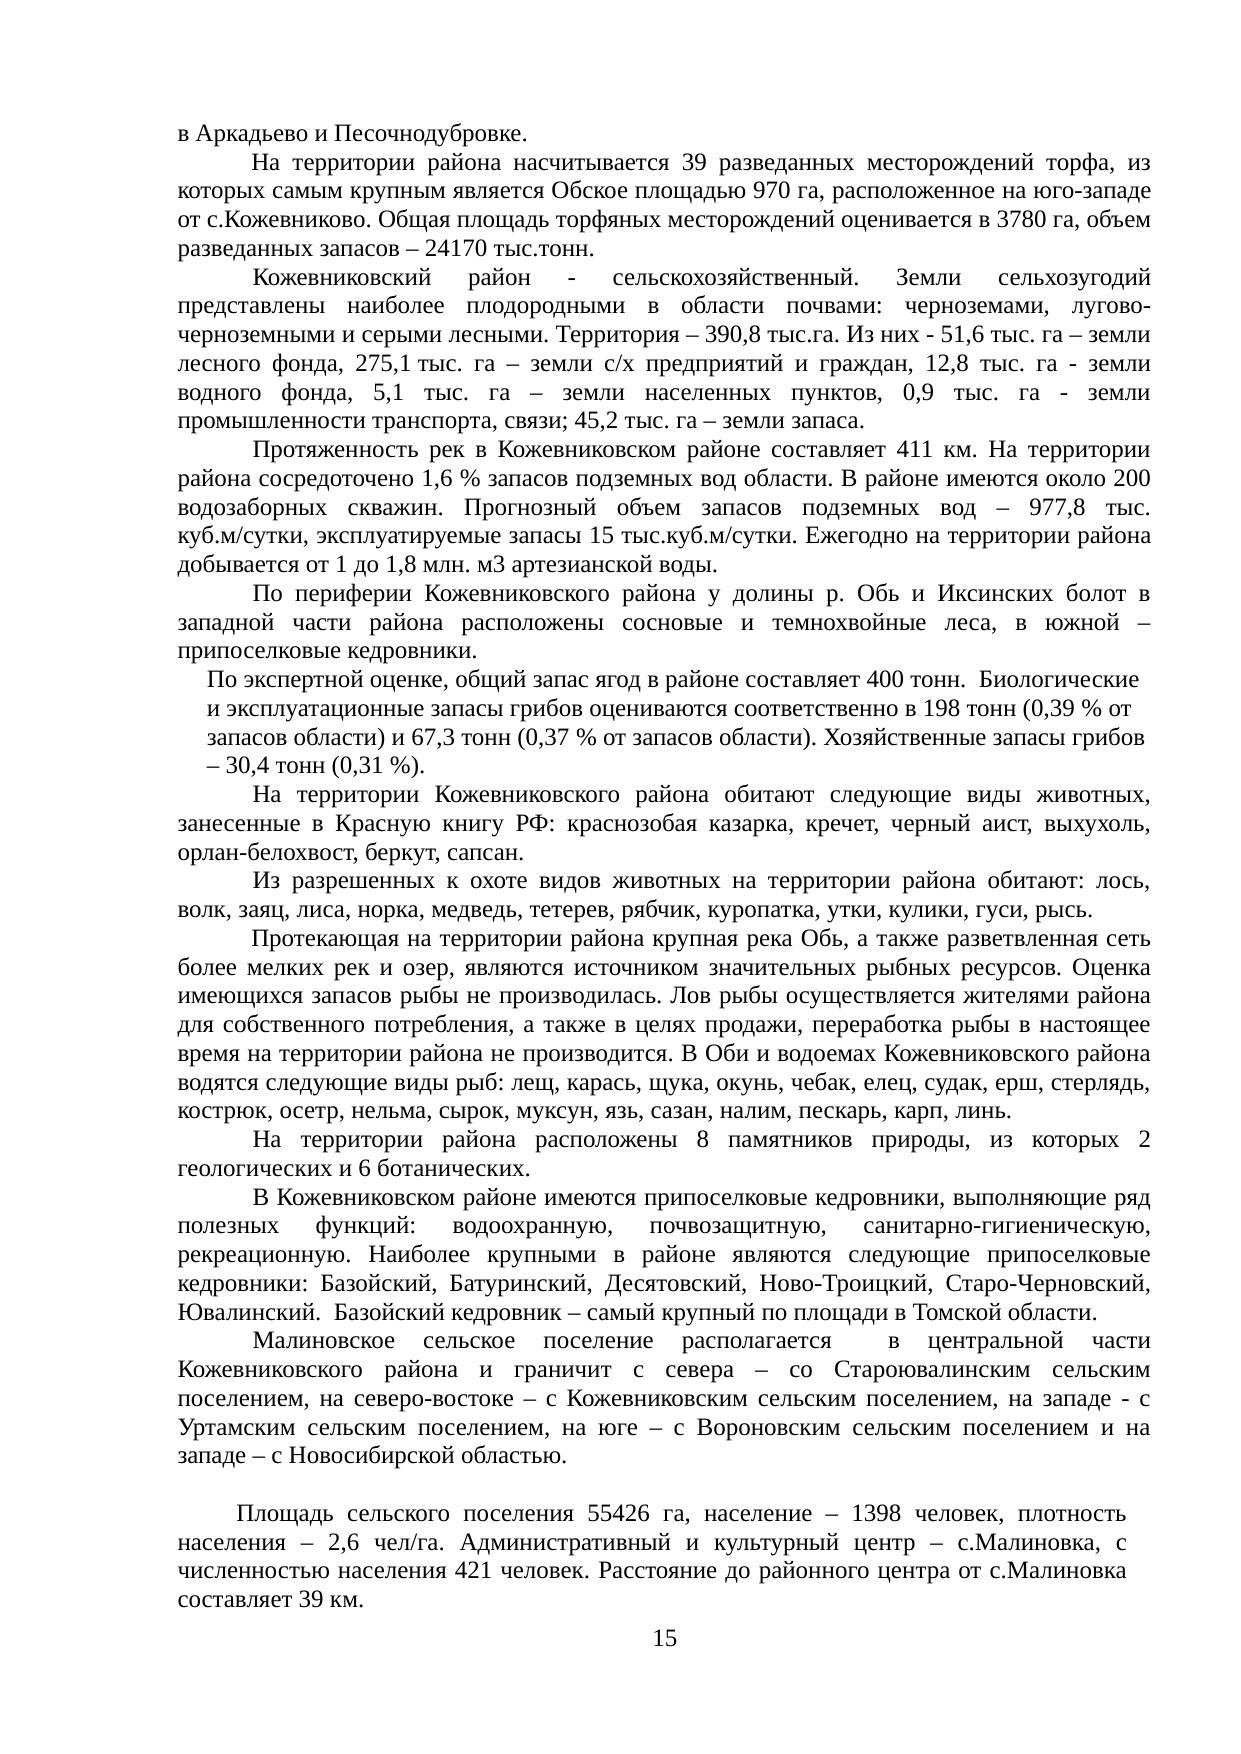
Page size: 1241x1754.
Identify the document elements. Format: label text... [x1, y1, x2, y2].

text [177, 118, 1152, 147]
text Протекающая на территории района крупная река Обь, а также разветвленная сеть более мелких рек и озер, являются источником значительных рыбных ресурсов. Оценка имеющихся запасов рыбы не производилась. Лов рыбы осуществляется жителями района для собственного потребления, а также в целях продажи, переработка рыбы в настоящее время на территории района не производится. В Оби и водоемах Кожевниковского района водятся следующие виды рыб: лещ, карась, щука, окунь, чебак, елец, судак, ерш, стерлядь, кострюк, осетр, нельма, сырок, муксун, язь, сазан, налим, пескарь, карп, линь. [177, 923, 1152, 1124]
text Протяженность рек в Кожевниковском районе составляет 411 км. На территории района сосредоточено 1,6 % запасов подземных вод области. В районе имеются около 200 водозаборных скважин. Прогнозный объем запасов подземных вод – 977,8 тыс. куб.м/сутки, эксплуатируемые запасы 15 тыс.куб.м/сутки. Ежегодно на территории района добывается от 1 до 1,8 млн. м3 артезианской воды. [177, 434, 1152, 578]
text На территории Кожевниковского района обитают следующие виды животных, занесенные в Красную книгу РФ: краснозобая казарка, кречет, черный аист, выхухоль, орлан-белохвост, беркут, сапсан. [177, 779, 1152, 866]
text Площадь сельского поселения 55426 га, население – 1398 человек, плотность населения – 2,6 чел/га. Административный и культурный центр – с.Малиновка, с численностью населения 421 человек. Расстояние до районного центра от с.Малиновка составляет 39 км. [177, 1498, 1128, 1613]
text По периферии Кожевниковского района у долины р. Обь и Иксинских болот в западной части района расположены сосновые и темнохвойные леса, в южной – припоселковые кедровники. [177, 578, 1152, 664]
text По экспертной оценке, общий запас ягод в районе составляет 400 тонн. Биологические и эксплуатационные запасы грибов оцениваются соответственно в 198 тонн (0,39 % от запасов области) и 67,3 тонн (0,37 % от запасов области). Хозяйственные запасы грибов – 30,4 тонн (0,31 %). [207, 664, 1152, 779]
text Из разрешенных к охоте видов животных на территории района обитают: лось, волк, заяц, лиса, норка, медведь, тетерев, рябчик, куропатка, утки, кулики, гуси, рысь. [177, 866, 1152, 923]
text Малиновское сельское поселение располагается в центральной части Кожевниковского района и граничит с севера – со Староювалинским сельским поселением, на северо-востоке – с Кожевниковским сельским поселением, на западе - с Уртамским сельским поселением, на юге – с Вороновским сельским поселением и на западе – с Новосибирской областью. [177, 1326, 1152, 1469]
text В Кожевниковском районе имеются припоселковые кедровники, выполняющие ряд полезных функций: водоохранную, почвозащитную, санитарно-гигиеническую, рекреационную. Наиболее крупными в районе являются следующие припоселковые кедровники: Базойский, Батуринский, Десятовский, Ново-Троицкий, Старо-Черновский, Ювалинский. Базойский кедровник – самый крупный по площади в Томской области. [177, 1182, 1152, 1326]
text На территории района насчитывается 39 разведанных месторождений торфа, из которых самым крупным является Обское площадью 970 га, расположенное на юго-западе от с.Кожевниково. Общая площадь торфяных месторождений оценивается в 3780 га, объем разведанных запасов – 24170 тыс.тонн. [177, 147, 1152, 262]
text Кожевниковский район - сельскохозяйственный. Земли сельхозугодий представлены наиболее плодородными в области почвами: черноземами, лугово-черноземными и серыми лесными. Территория – 390,8 тыс.га. Из них - 51,6 тыс. га – земли лесного фонда, 275,1 тыс. га – земли с/х предприятий и граждан, 12,8 тыс. га - земли водного фонда, 5,1 тыс. га – земли населенных пунктов, 0,9 тыс. га - земли промышленности транспорта, связи; 45,2 тыс. га – земли запаса. [177, 262, 1152, 434]
text На территории района расположены 8 памятников природы, из которых 2 геологических и 6 ботанических. [177, 1124, 1152, 1182]
